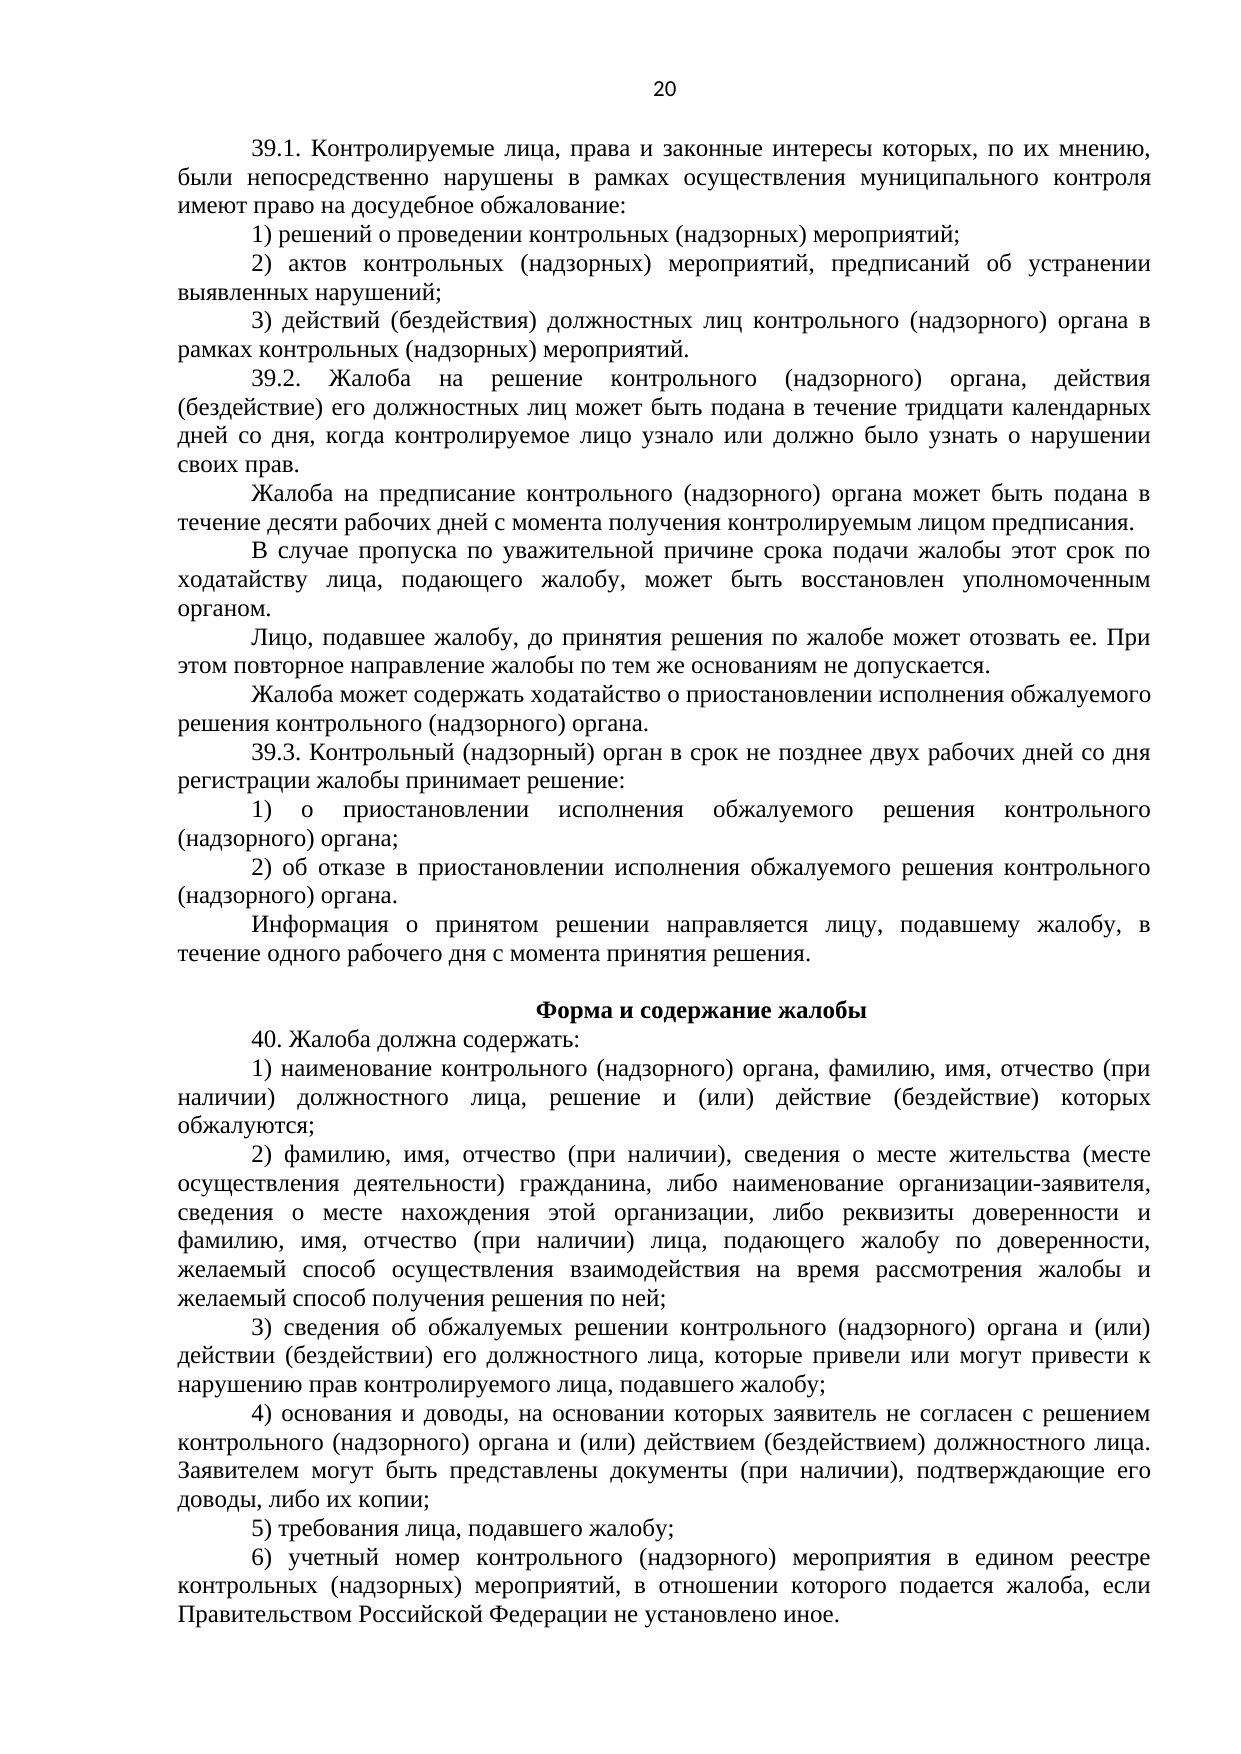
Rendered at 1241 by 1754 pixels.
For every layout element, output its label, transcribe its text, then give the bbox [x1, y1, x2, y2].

text В случае пропуска по уважительной причине срока подачи жалобы этот срок по ходатайству лица, подающего жалобу, может быть восстановлен уполномоченным органом. [177, 535, 1152, 622]
text 2) актов контрольных (надзорных) мероприятий, предписаний об устранении выявленных нарушений; [177, 248, 1152, 305]
text 39.3. Контрольный (надзорный) орган в срок не позднее двух рабочих дней со дня регистрации жалобы принимает решение: [177, 737, 1152, 794]
text 2) об отказе в приостановлении исполнения обжалуемого решения контрольного (надзорного) органа. [177, 852, 1152, 909]
text 3) действий (бездействия) должностных лиц контрольного (надзорного) органа в рамках контрольных (надзорных) мероприятий. [177, 305, 1152, 363]
text 39.1. Контролируемые лица, права и законные интересы которых, по их мнению, были непосредственно нарушены в рамках осуществления муниципального контроля имеют право на досудебное обжалование: [177, 133, 1152, 219]
text 6) учетный номер контрольного (надзорного) мероприятия в едином реестре контрольных (надзорных) мероприятий, в отношении которого подается жалоба, если Правительством Российской Федерации не установлено иное. [177, 1542, 1152, 1628]
text 1) о приостановлении исполнения обжалуемого решения контрольного (надзорного) органа; [177, 794, 1152, 852]
text 40. Жалоба должна содержать: [177, 1024, 1152, 1053]
text 1) решений о проведении контрольных (надзорных) мероприятий; [177, 219, 1152, 248]
text 5) требования лица, подавшего жалобу; [177, 1513, 1152, 1542]
text Жалоба на предписание контрольного (надзорного) органа может быть подана в течение десяти рабочих дней с момента получения контролируемым лицом предписания. [177, 478, 1152, 535]
text 3) сведения об обжалуемых решении контрольного (надзорного) органа и (или) действии (бездействии) его должностного лица, которые привели или могут привести к нарушению прав контролируемого лица, подавшего жалобу; [177, 1312, 1152, 1398]
text 1) наименование контрольного (надзорного) органа, фамилию, имя, отчество (при наличии) должностного лица, решение и (или) действие (бездействие) которых обжалуются; [177, 1053, 1152, 1139]
text Жалоба может содержать ходатайство о приостановлении исполнения обжалуемого решения контрольного (надзорного) органа. [177, 679, 1152, 737]
text 4) основания и доводы, на основании которых заявитель не согласен с решением контрольного (надзорного) органа и (или) действием (бездействием) должностного лица. Заявителем могут быть представлены документы (при наличии), подтверждающие его доводы, либо их копии; [177, 1398, 1152, 1513]
text 2) фамилию, имя, отчество (при наличии), сведения о месте жительства (месте осуществления деятельности) гражданина, либо наименование организации-заявителя, сведения о месте нахождения этой организации, либо реквизиты доверенности и фамилию, имя, отчество (при наличии) лица, подающего жалобу по доверенности, желаемый способ осуществления взаимодействия на время рассмотрения жалобы и желаемый способ получения решения по ней; [177, 1139, 1152, 1312]
text Форма и содержание жалобы [177, 995, 1152, 1024]
text Лицо, подавшее жалобу, до принятия решения по жалобе может отозвать ее. При этом повторное направление жалобы по тем же основаниям не допускается. [177, 622, 1152, 679]
text Информация о принятом решении направляется лицу, подавшему жалобу, в течение одного рабочего дня с момента принятия решения. [177, 909, 1152, 967]
text 39.2. Жалоба на решение контрольного (надзорного) органа, действия (бездействие) его должностных лиц может быть подана в течение тридцати календарных дней со дня, когда контролируемое лицо узнало или должно было узнать о нарушении своих прав. [177, 363, 1152, 478]
